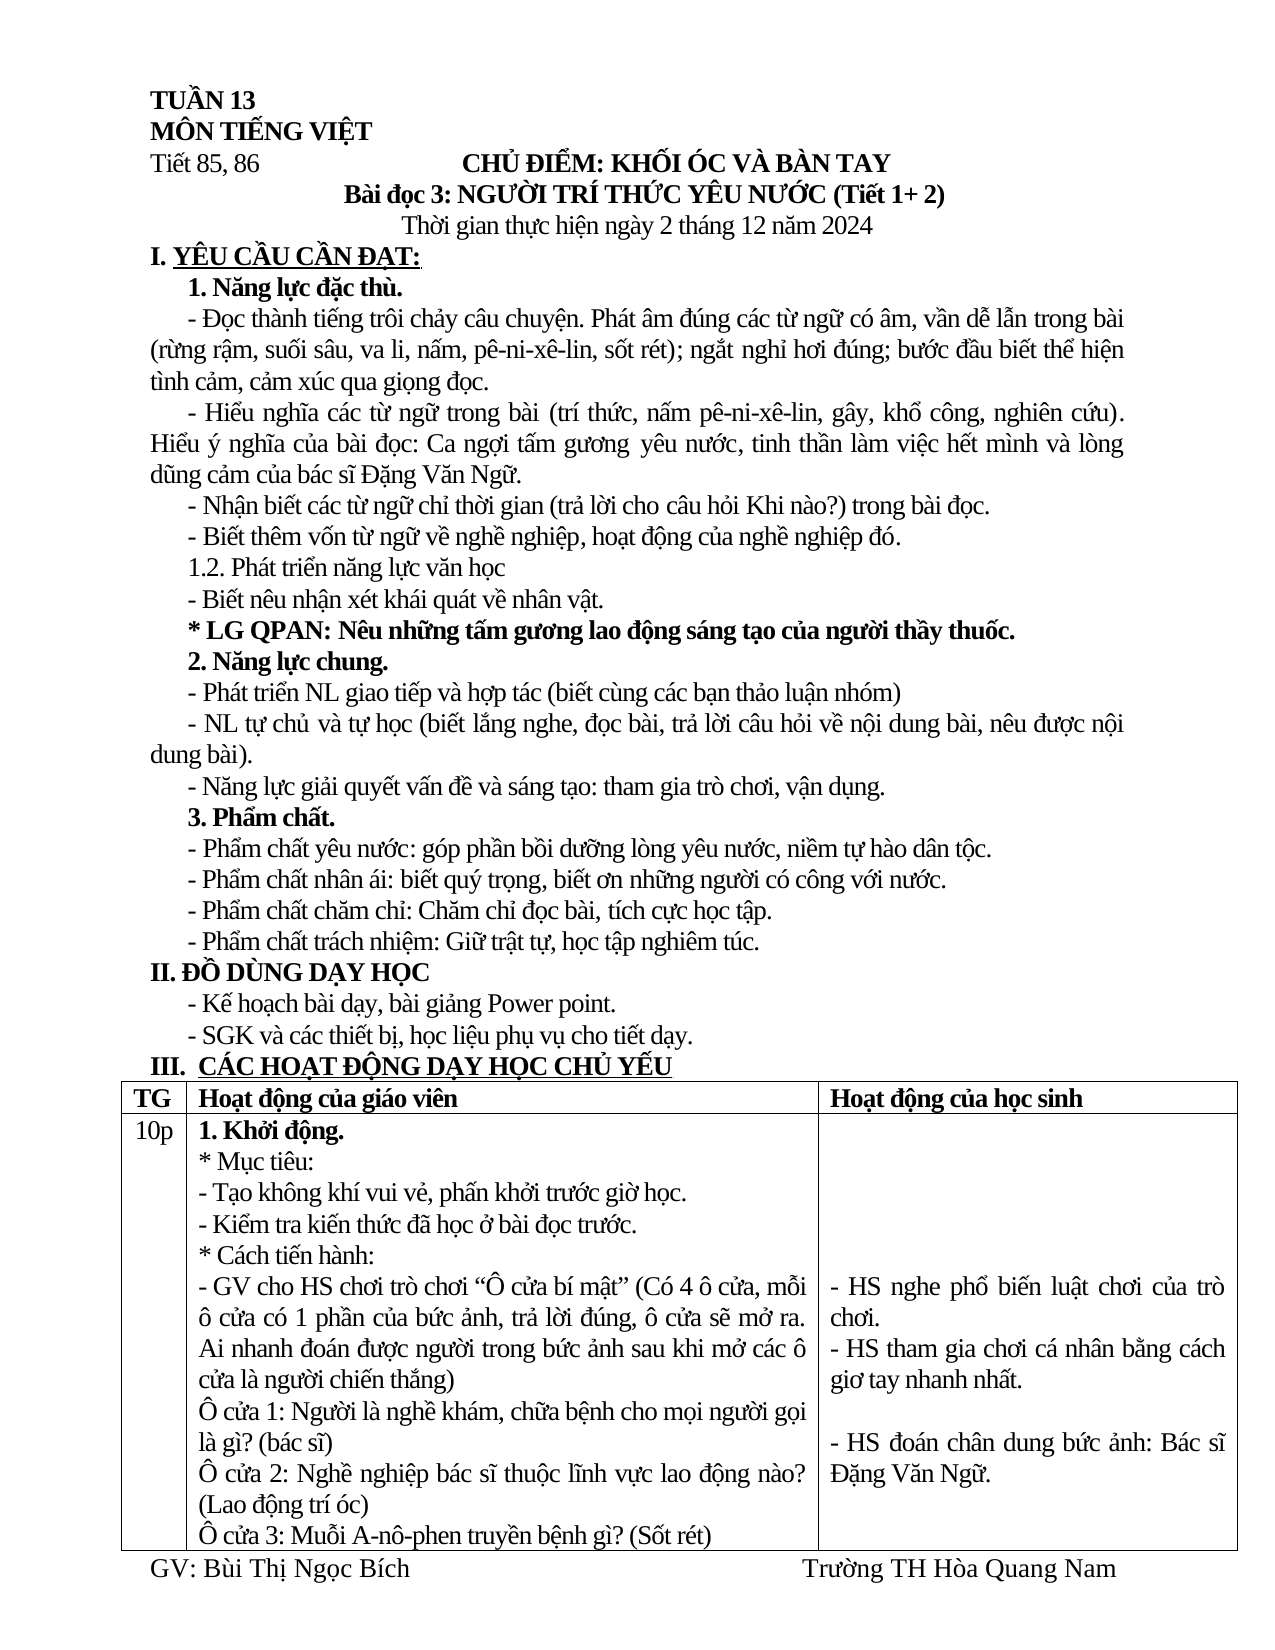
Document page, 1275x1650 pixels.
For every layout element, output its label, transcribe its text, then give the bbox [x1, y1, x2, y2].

table_header Hoạt động của học sinh [819, 1082, 1237, 1113]
text Thời gian thực hiện ngày 2 tháng 12 năm 2024 [150, 209, 1125, 240]
text * LG QPAN: Nêu những tấm gương lao động sáng tạo của người thầy thuốc. [150, 614, 1125, 645]
text - Biết thêm vốn từ ngữ về nghề nghiệp, hoạt động của nghề nghiệp đó. [150, 520, 1125, 552]
text 2. Năng lực chung. [150, 645, 1125, 676]
text - Hiểu nghĩa các từ ngữ trong bài (trí thức, nấm pê-ni-xê-lin, gây, khổ công, nghiên cứu). Hiểu ý nghĩa của bài đọc: Ca ngợi tấm gương yêu nước, tinh thần làm việc hết mình và lòng dũng cảm của bác sĩ Đặng Văn Ngữ. [150, 396, 1125, 489]
text - Nhận biết các từ ngữ chỉ thời gian (trả lời cho câu hỏi Khi nào?) trong bài đọc. [150, 489, 1125, 520]
text 1.2. Phát triển năng lực văn học [150, 552, 1125, 583]
table_header Hoạt động của giáo viên [187, 1082, 818, 1113]
text TUẦN 13 [150, 84, 1125, 116]
text Bài đọc 3: NGƯỜI TRÍ THỨC YÊU NƯỚC (Tiết 1+ 2) [75, 178, 1125, 209]
text - Phát triển NL giao tiếp và hợp tác (biết cùng các bạn thảo luận nhóm) [150, 676, 1125, 707]
text 3. Phẩm chất. [150, 801, 1125, 832]
table_header TG [122, 1082, 186, 1113]
text I. YÊU CẦU CẦN ĐẠT: [150, 240, 1125, 271]
table_cell 10p 30p 20p 10p [122, 1114, 186, 1550]
text - SGK và các thiết bị, học liệu phụ vụ cho tiết dạy. [150, 1019, 1125, 1050]
text Tiết 85, 86 CHỦ ĐIỂM: KHỐI ÓC VÀ BÀN TAY [150, 147, 1125, 178]
text - Đọc thành tiếng trôi chảy câu chuyện. Phát âm đúng các từ ngữ có âm, vần dễ lẫn trong bài (rừng rậm, suối sâu, va li, nấm, pê-ni-xê-lin, sốt rét); ngắt nghỉ hơi đúng; bước đầu biết thể hiện tình cảm, cảm xúc qua giọng đọc. [150, 302, 1125, 396]
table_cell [187, 1114, 818, 1550]
text III. CÁC HOẠT ĐỘNG DẠY HỌC CHỦ YẾU [150, 1050, 1125, 1081]
text MÔN TIẾNG VIỆT [150, 116, 1125, 147]
text II. ĐỒ DÙNG DẠY HỌC [150, 956, 1125, 988]
text - NL tự chủ và tự học (biết lắng nghe, đọc bài, trả lời câu hỏi về nội dung bài, nêu được nội dung bài). [150, 707, 1125, 769]
text - Phẩm chất trách nhiệm: Giữ trật tự, học tập nghiêm túc. [150, 925, 1125, 956]
text - Phẩm chất yêu nước: góp phần bồi dưỡng lòng yêu nước, niềm tự hào dân tộc. [150, 832, 1125, 863]
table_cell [819, 1114, 1237, 1550]
text - Kế hoạch bài dạy, bài giảng Power point. [150, 988, 1125, 1019]
text - Biết nêu nhận xét khái quát về nhân vật. [150, 583, 1125, 614]
text - Phẩm chất chăm chỉ: Chăm chỉ đọc bài, tích cực học tập. [150, 894, 1125, 925]
text 1. Năng lực đặc thù. [150, 271, 1125, 302]
text - Năng lực giải quyết vấn đề và sáng tạo: tham gia trò chơi, vận dụng. [150, 769, 1125, 801]
text - Phẩm chất nhân ái: biết quý trọng, biết ơn những người có công với nước. [150, 863, 1125, 894]
